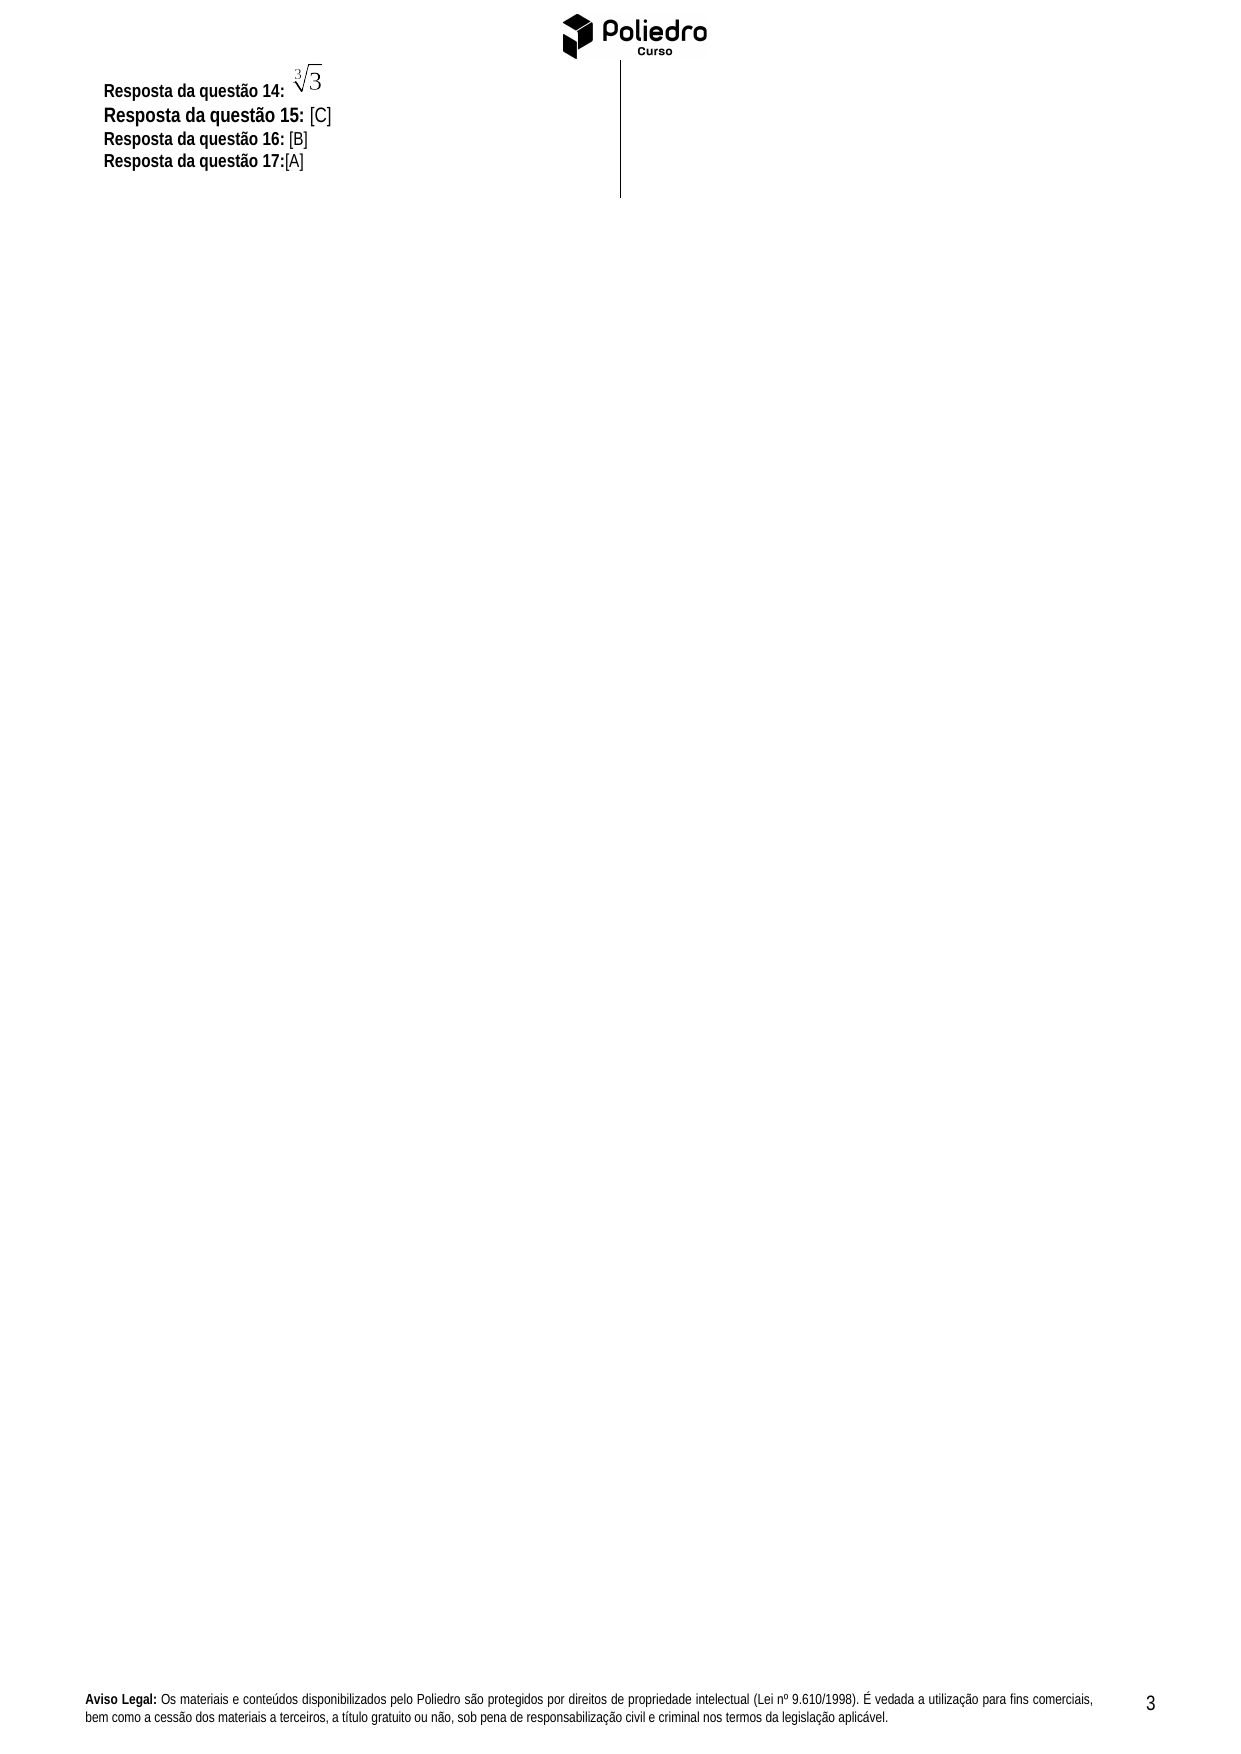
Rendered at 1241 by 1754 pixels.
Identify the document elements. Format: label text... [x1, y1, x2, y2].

text Resposta da questão 16: [B] [74, 128, 591, 149]
text Resposta da questão 17:[A] [74, 150, 591, 172]
text Resposta da questão 14: [74, 60, 591, 101]
picture [563, 14, 707, 59]
text Resposta da questão 15: [C] [74, 102, 591, 126]
